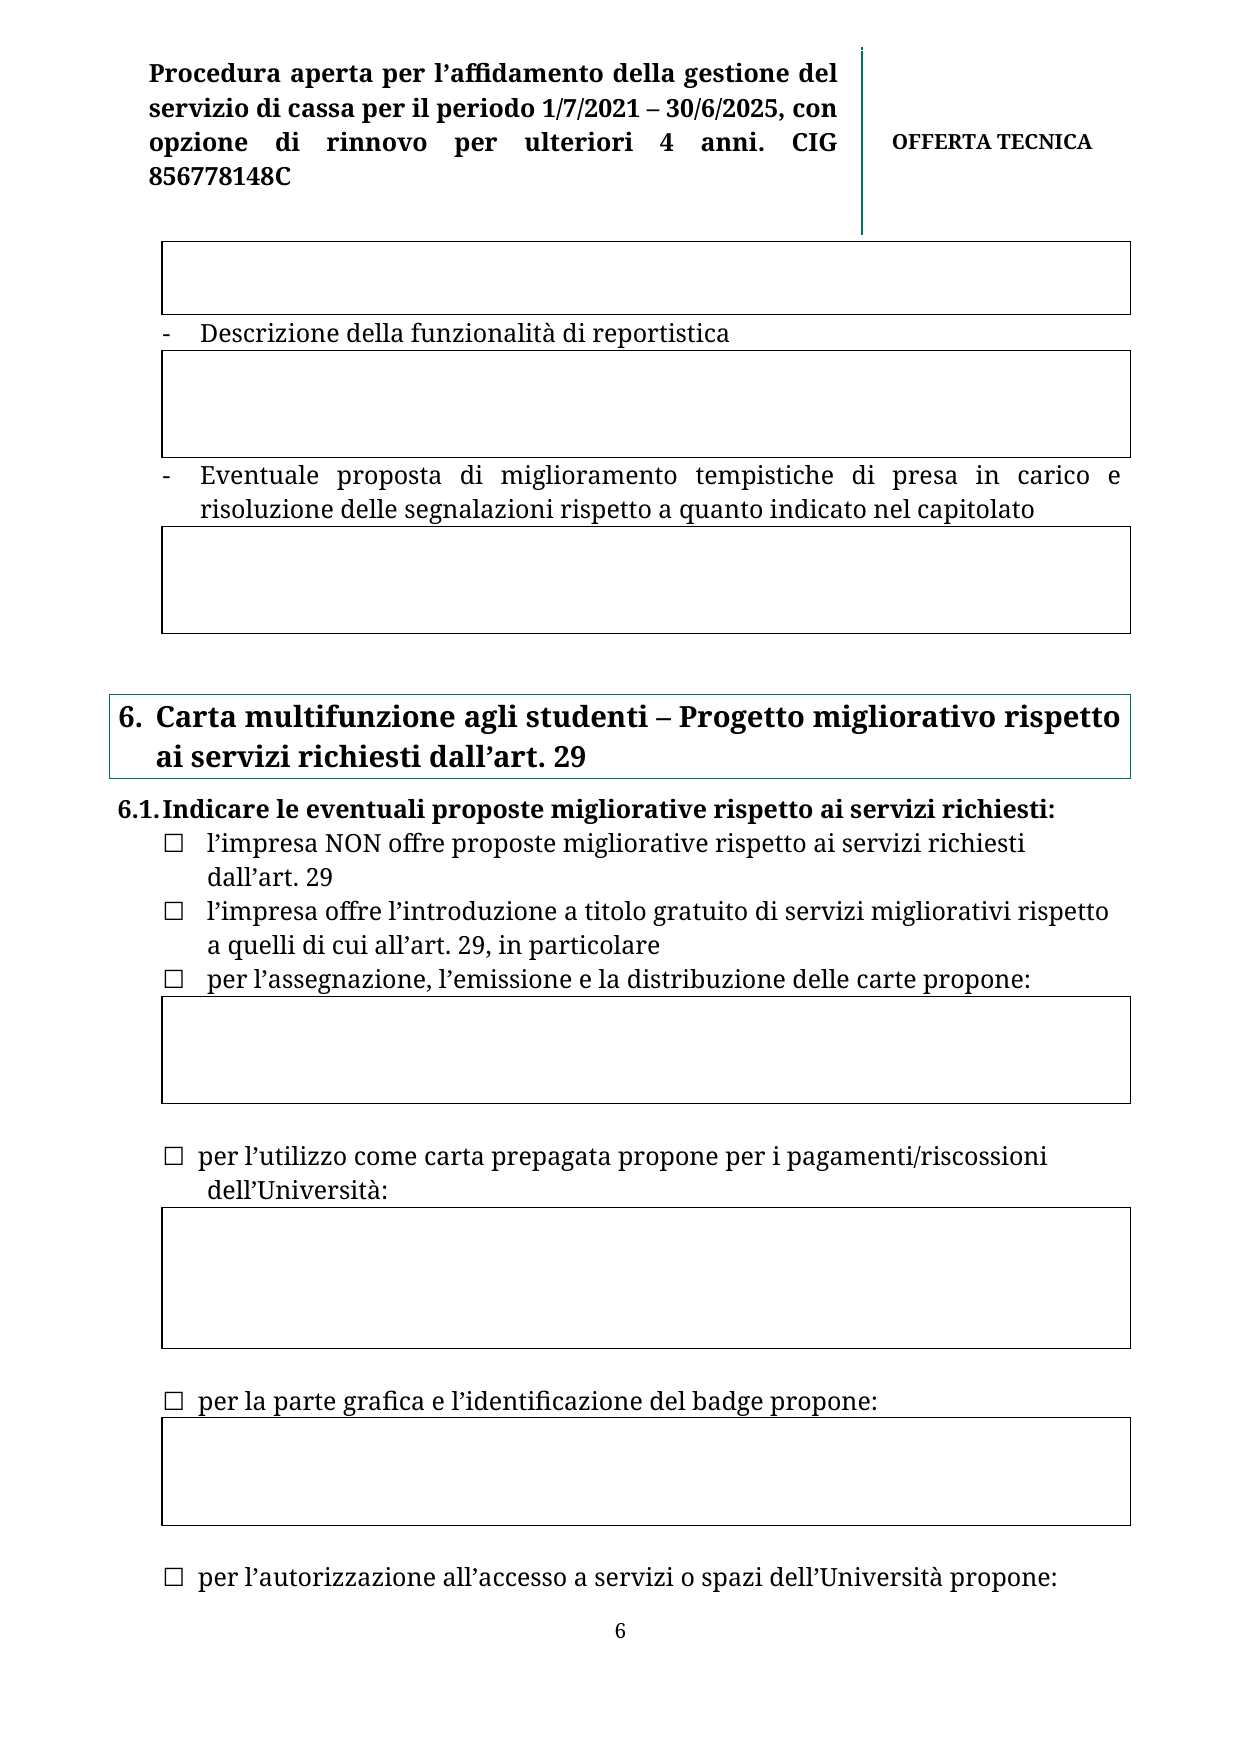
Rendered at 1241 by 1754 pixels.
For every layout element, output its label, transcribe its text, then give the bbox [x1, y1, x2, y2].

text per l’assegnazione, l’emissione e la distribuzione delle carte propone: [247, 962, 1122, 996]
list Eventuale proposta di miglioramento tempistiche di presa in carico e risoluzione delle segnalazioni rispetto a quanto indicato nel capitolato [162, 458, 1122, 526]
text per l’utilizzo come carta prepagata propone per i pagamenti/riscossioni dell’Università: [162, 1138, 1122, 1207]
text l’impresa offre l’introduzione a titolo gratuito di servizi migliorativi rispetto a quelli di cui all’art. 29, in particolare [162, 894, 1122, 962]
text per l’autorizzazione all’accesso a servizi o spazi dell’Università propone: [238, 1560, 1122, 1594]
text l’impresa NON offre proposte migliorative rispetto ai servizi richiesti dall’art. 29 [162, 826, 1122, 894]
list Carta multifunzione agli studenti – Progetto migliorativo rispetto ai servizi richiesti dall’art. 29 [110, 695, 1130, 778]
text per la parte grafica e l’identificazione del badge propone: [238, 1383, 1122, 1417]
list Indicare le eventuali proposte migliorative rispetto ai servizi richiesti: [117, 792, 1122, 826]
list Descrizione della funzionalità di reportistica [162, 315, 1122, 349]
